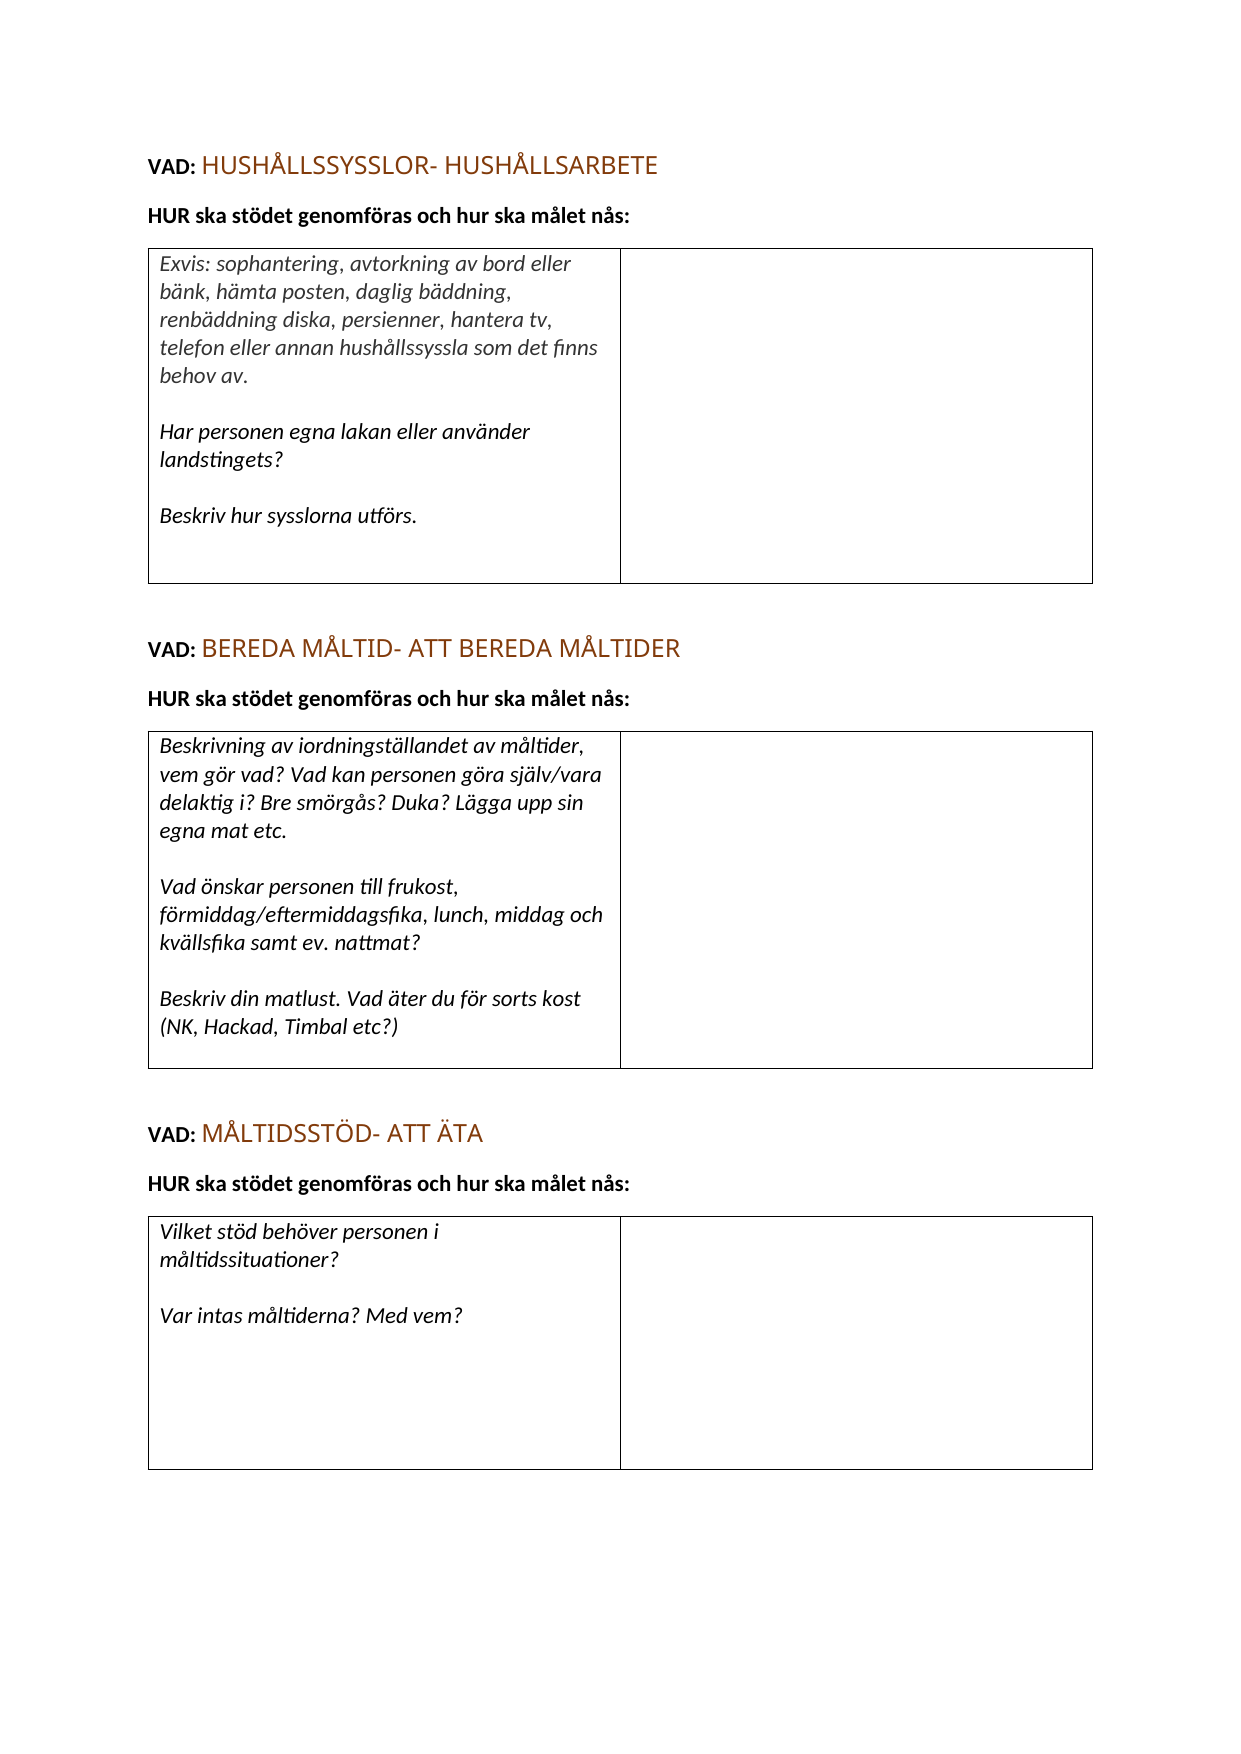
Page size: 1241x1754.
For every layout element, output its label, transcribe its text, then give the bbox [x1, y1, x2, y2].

table_header [621, 732, 1092, 1068]
text VAD: Bereda måltid- Att bereda måltider [148, 630, 1093, 664]
table_header Beskrivning av iordningställandet av måltider, vem gör vad? Vad kan personen göra själv/vara delaktig i? Bre smörgås? Duka? Lägga upp sin egna mat etc. Vad önskar personen till frukost, förmiddag/eftermiddagsfika, lunch, middag och kvällsfika samt ev. nattmat? Beskriv din matlust. Vad äter du för sorts kost (NK, Hackad, Timbal etc?) [149, 732, 620, 1068]
table_header [621, 249, 1092, 582]
text HUR ska stödet genomföras och hur ska målet nås: [148, 1169, 1093, 1197]
text VAD: Hushållssysslor- Hushållsarbete [148, 148, 1093, 182]
table_header [621, 1217, 1092, 1469]
text HUR ska stödet genomföras och hur ska målet nås: [148, 201, 1093, 229]
table_header Exvis: sophantering, avtorkning av bord eller bänk, hämta posten, daglig bäddning, renbäddning diska, persienner, hantera tv, telefon eller annan hushållssyssla som det finns behov av. Har personen egna lakan eller använder landstingets? Beskriv hur sysslorna utförs. [149, 249, 620, 582]
text HUR ska stödet genomföras och hur ska målet nås: [148, 684, 1093, 712]
table_header Vilket stöd behöver personen i måltidssituationer? Var intas måltiderna? Med vem? [149, 1217, 620, 1469]
text VAD: Måltidsstöd- att äta [148, 1116, 1093, 1150]
